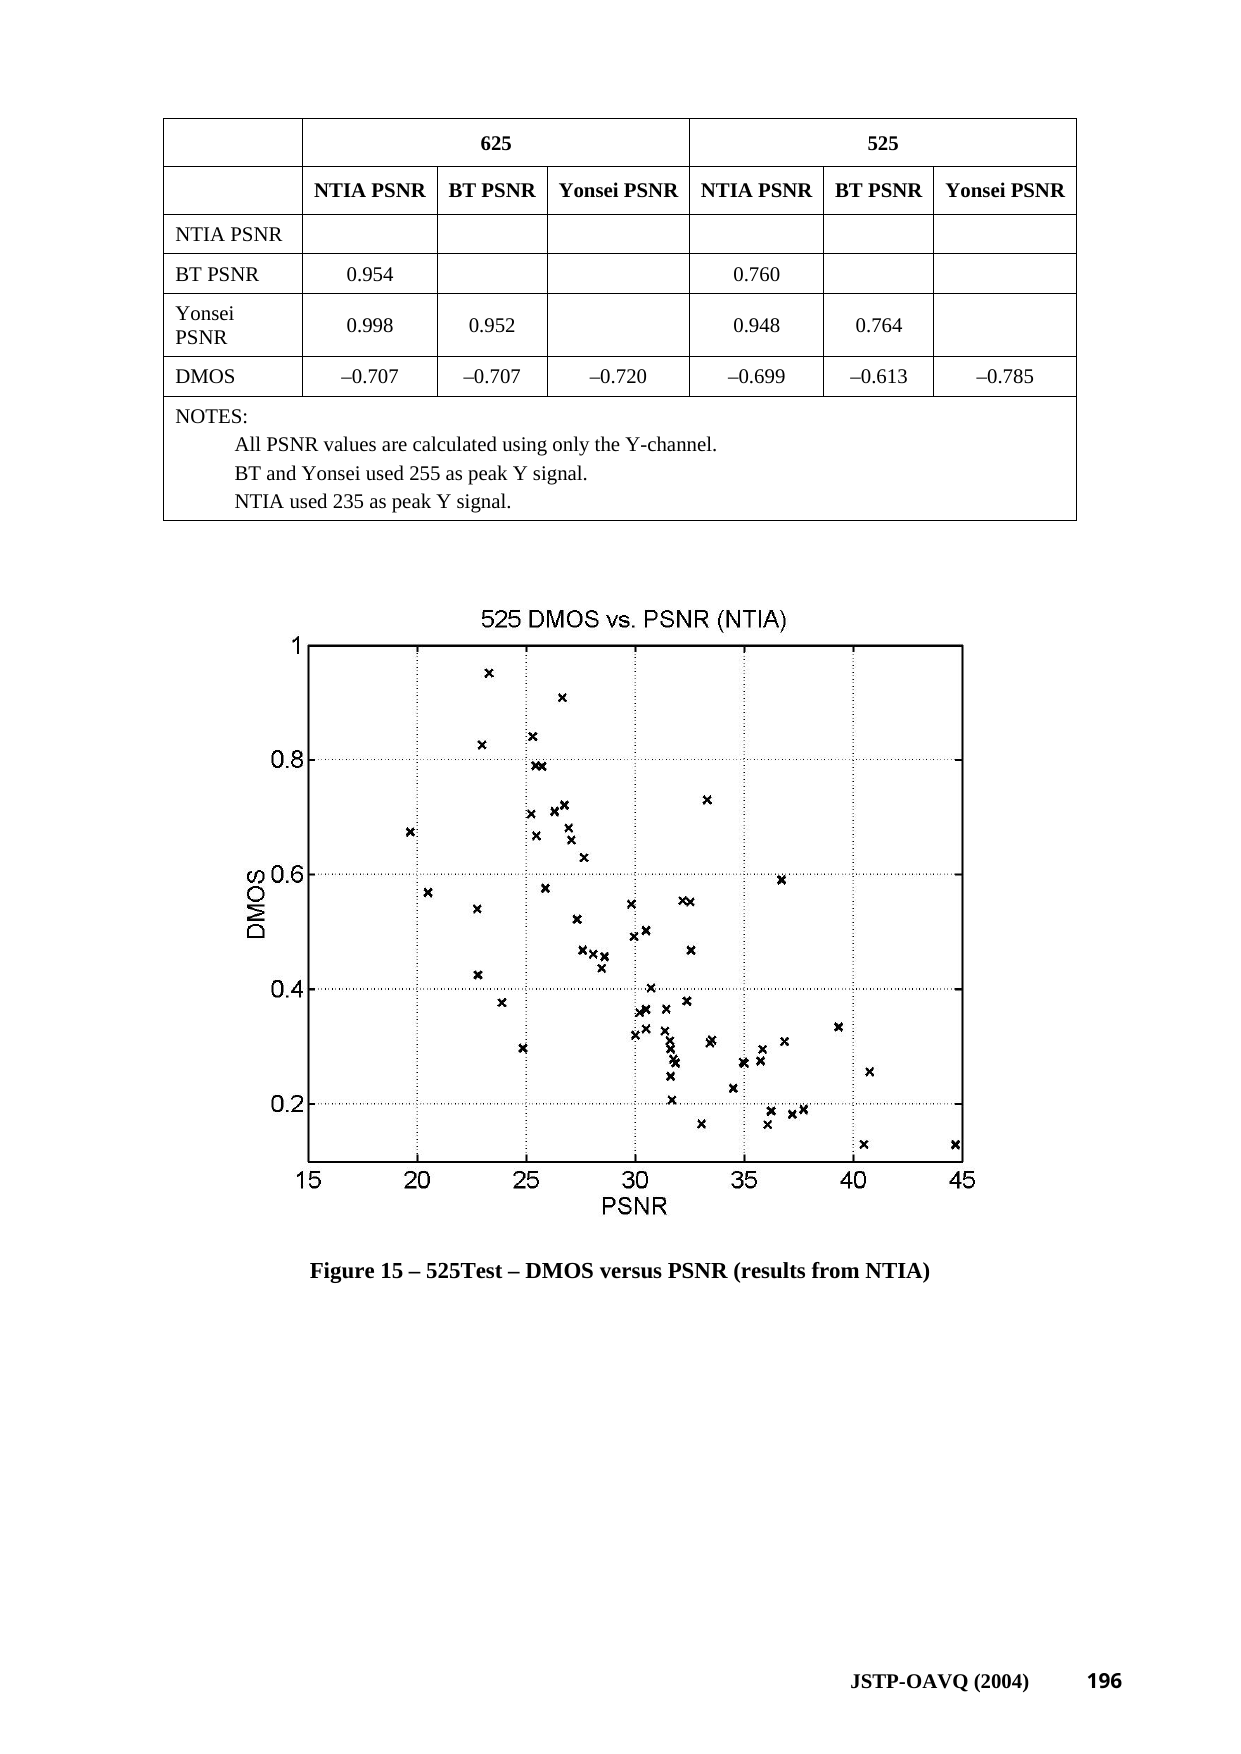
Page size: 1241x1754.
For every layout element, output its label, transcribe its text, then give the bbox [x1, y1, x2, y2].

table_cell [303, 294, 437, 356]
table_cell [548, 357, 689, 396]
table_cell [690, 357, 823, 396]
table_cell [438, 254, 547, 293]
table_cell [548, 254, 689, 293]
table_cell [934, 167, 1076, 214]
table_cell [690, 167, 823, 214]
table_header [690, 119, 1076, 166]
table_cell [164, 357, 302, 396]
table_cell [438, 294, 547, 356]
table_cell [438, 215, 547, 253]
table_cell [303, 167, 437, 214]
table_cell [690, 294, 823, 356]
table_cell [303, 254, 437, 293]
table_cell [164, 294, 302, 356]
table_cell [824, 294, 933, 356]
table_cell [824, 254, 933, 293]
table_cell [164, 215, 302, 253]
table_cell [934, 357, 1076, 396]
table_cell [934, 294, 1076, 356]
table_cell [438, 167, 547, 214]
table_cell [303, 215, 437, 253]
text Figure 15 – 525Test – DMOS versus PSNR (results from NTIA) [118, 1255, 1122, 1284]
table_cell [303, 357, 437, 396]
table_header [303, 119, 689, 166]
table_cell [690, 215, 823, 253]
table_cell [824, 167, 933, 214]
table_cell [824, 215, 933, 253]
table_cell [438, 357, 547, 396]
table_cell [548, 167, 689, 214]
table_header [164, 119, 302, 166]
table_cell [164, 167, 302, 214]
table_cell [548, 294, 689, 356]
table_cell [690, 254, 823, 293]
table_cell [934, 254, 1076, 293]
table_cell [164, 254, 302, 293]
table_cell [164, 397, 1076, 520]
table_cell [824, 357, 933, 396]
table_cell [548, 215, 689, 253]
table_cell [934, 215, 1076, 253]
picture [198, 597, 1042, 1218]
